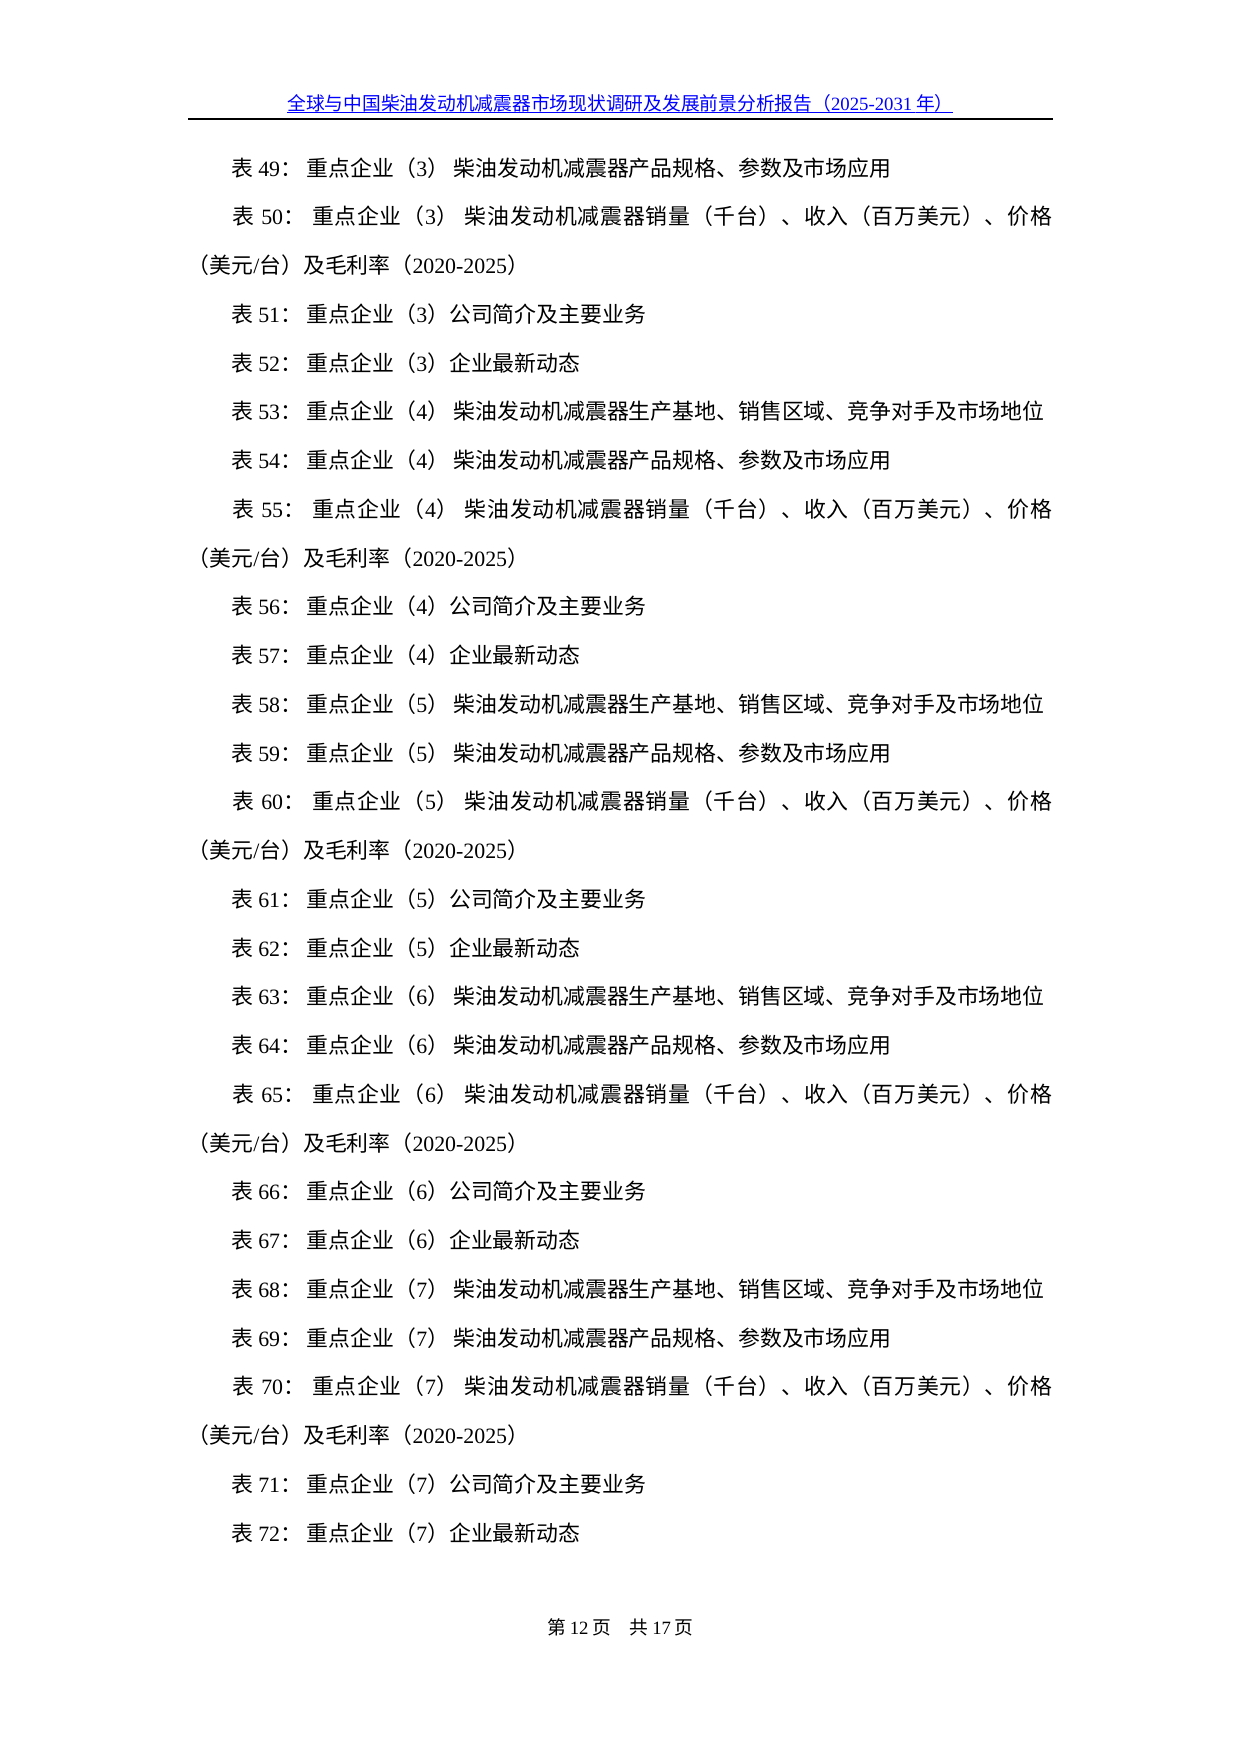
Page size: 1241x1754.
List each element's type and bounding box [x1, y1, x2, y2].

text [187, 150, 1053, 1548]
